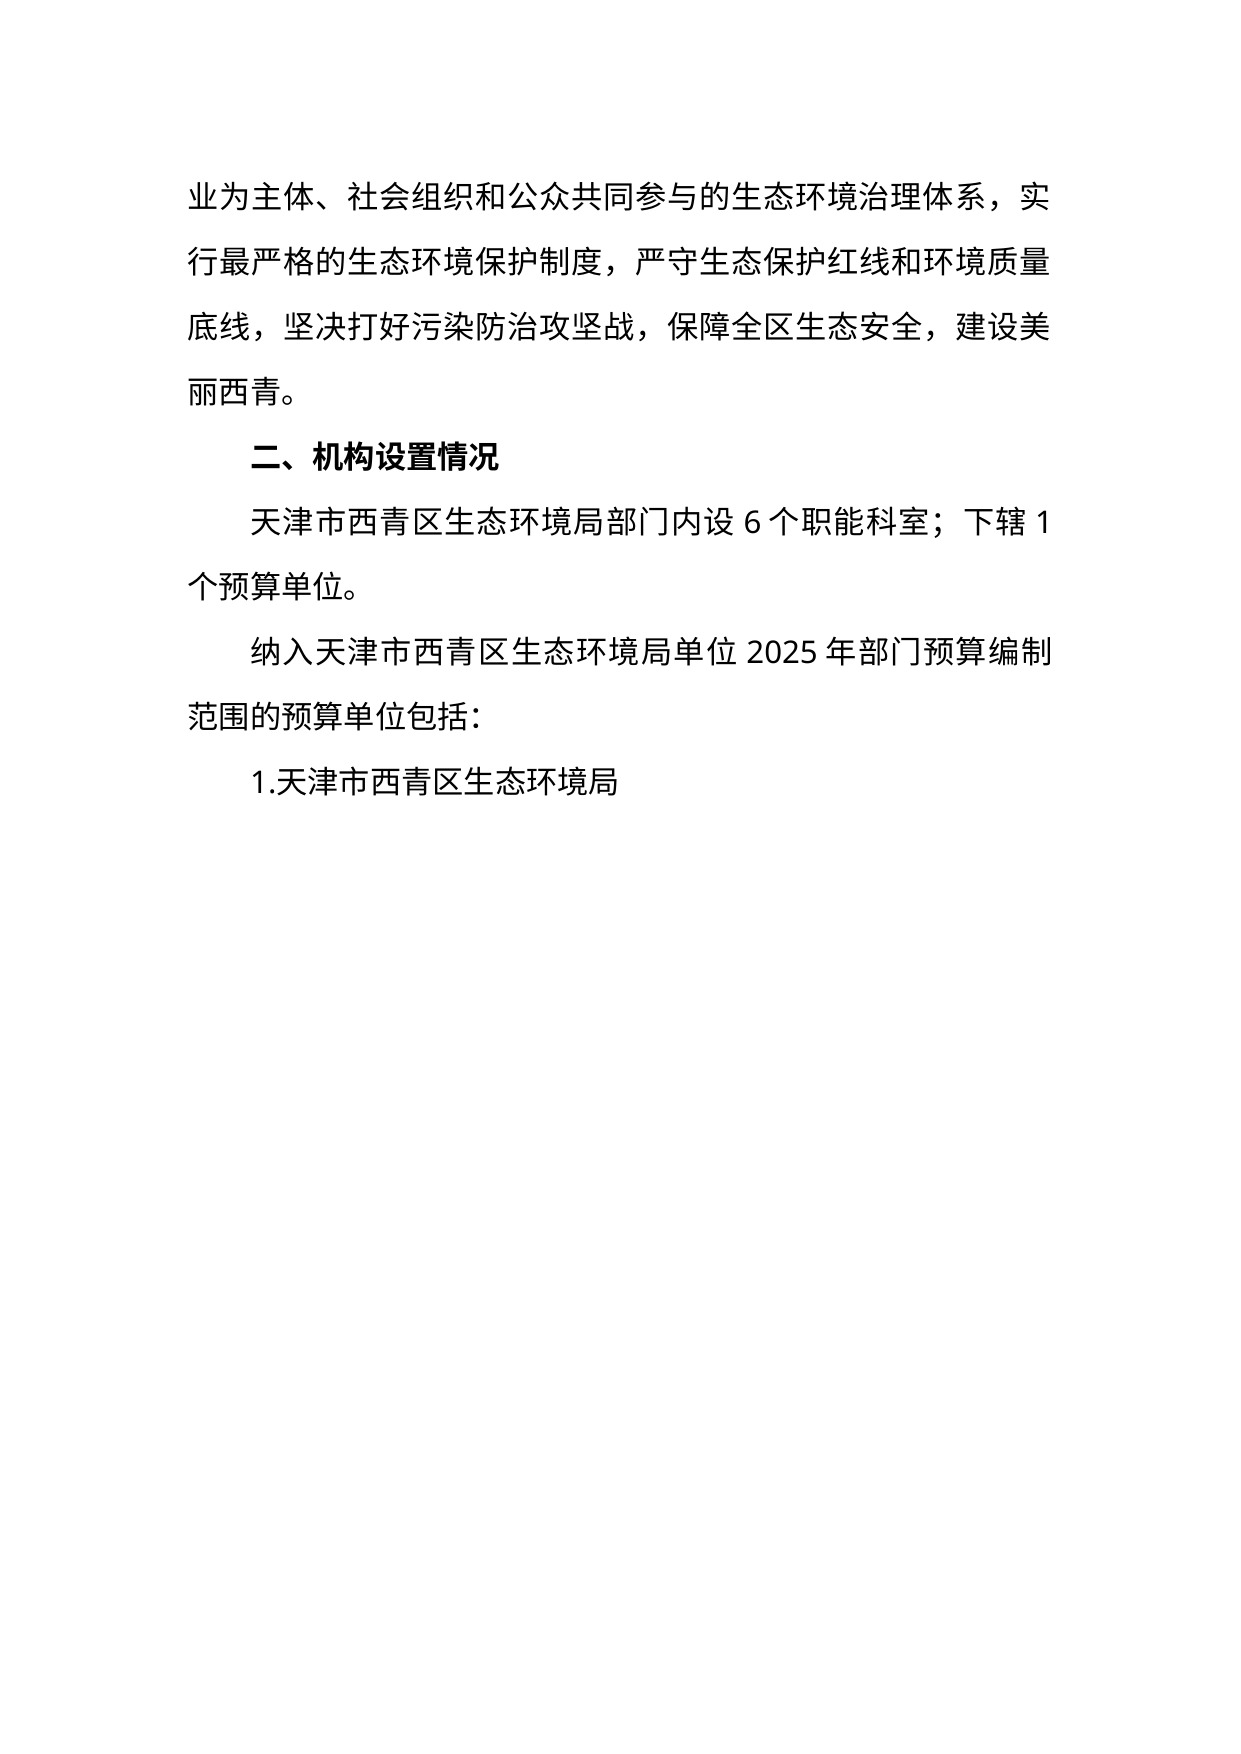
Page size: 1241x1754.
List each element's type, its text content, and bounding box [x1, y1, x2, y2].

text 天津市西青区生态环境局部门内设6个职能科室；下辖1个预算单位。 [187, 487, 1053, 617]
text 二、机构设置情况 [187, 422, 1053, 487]
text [187, 162, 1053, 422]
text 1.天津市西青区生态环境局 [187, 747, 1053, 812]
text 纳入天津市西青区生态环境局单位2025年部门预算编制范围的预算单位包括： [187, 617, 1053, 747]
